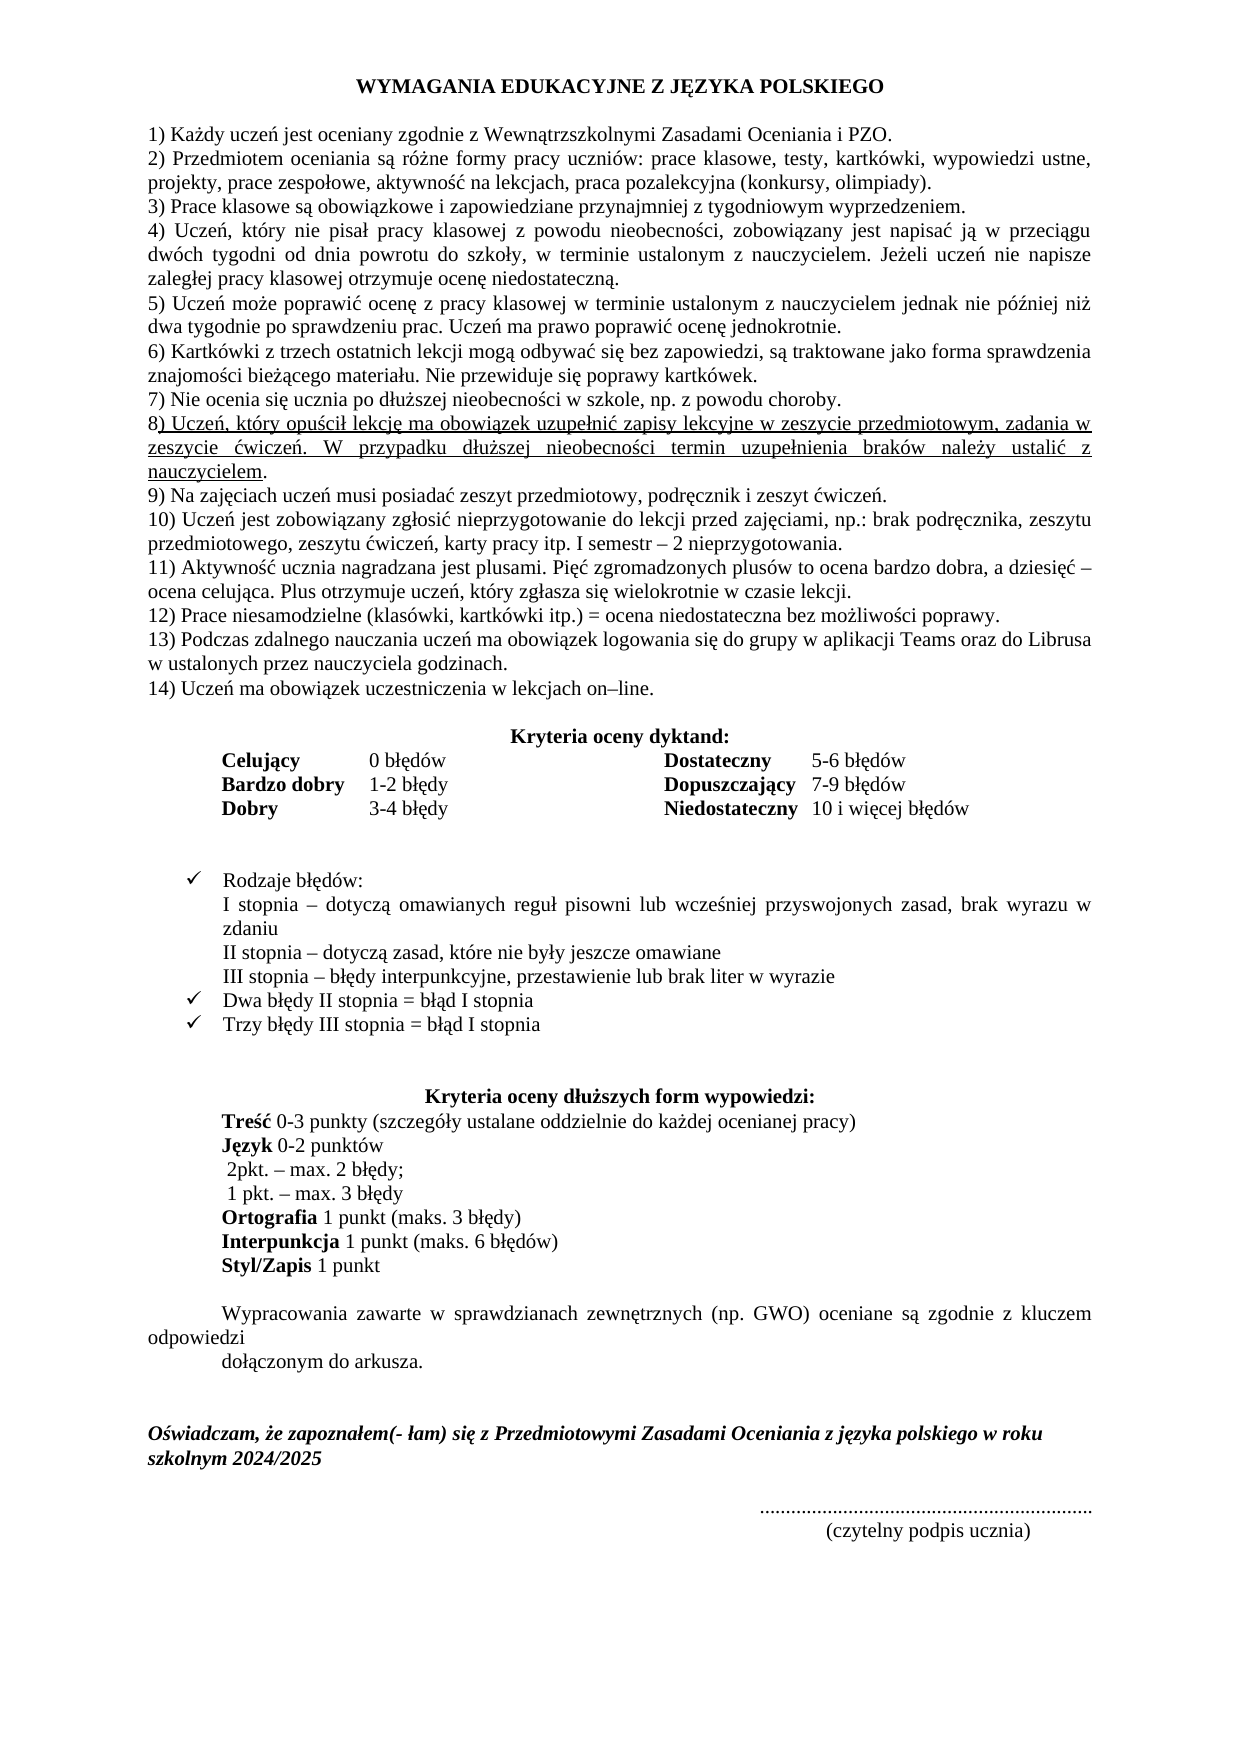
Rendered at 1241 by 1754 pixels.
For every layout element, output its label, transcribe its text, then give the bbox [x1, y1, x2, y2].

text WYMAGANIA EDUKACYJNE Z JĘZYKA POLSKIEGO [148, 74, 1093, 98]
text Treść 0-3 punkty (szczegóły ustalane oddzielnie do każdej ocenianej pracy) [148, 1108, 1093, 1133]
text Interpunkcja 1 punkt (maks. 6 błędów) [148, 1229, 1093, 1253]
text Ortografia 1 punkt (maks. 3 błędy) [148, 1205, 1093, 1229]
text 1 pkt. – max. 3 błędy [148, 1181, 1093, 1205]
text ................................................................ [148, 1493, 1093, 1518]
text Bardzo dobry 1-2 błędy Dopuszczający 7-9 błędów [148, 772, 1093, 796]
text Kryteria oceny dłuższych form wypowiedzi: [148, 1084, 1093, 1108]
text 13) Podczas zdalnego nauczania uczeń ma obowiązek logowania się do grupy w aplikacji Teams oraz do Librusa w ustalonych przez nauczyciela godzinach. 14) Uczeń ma obowiązek uczestniczenia w lekcjach on–line. [148, 627, 1093, 699]
text Język 0-2 punktów [148, 1133, 1093, 1157]
text 6) Kartkówki z trzech ostatnich lekcji mogą odbywać się bez zapowiedzi, są traktowane jako forma sprawdzenia znajomości bieżącego materiału. Nie przewiduje się poprawy kartkówek. [148, 338, 1093, 387]
text 4) Uczeń, który nie pisał pracy klasowej z powodu nieobecności, zobowiązany jest napisać ją w przeciągu dwóch tygodni od dnia powrotu do szkoły, w terminie ustalonym z nauczycielem. Jeżeli uczeń nie napisze zaległej pracy klasowej otrzymuje ocenę niedostateczną. [148, 218, 1093, 290]
text Kryteria oceny dyktand: [148, 723, 1093, 748]
text (czytelny podpis ucznia) [148, 1518, 1093, 1542]
list II stopnia – dotyczą zasad, które nie były jeszcze omawiane [223, 940, 1093, 964]
text 11) Aktywność ucznia nagradzana jest plusami. Pięć zgromadzonych plusów to ocena bardzo dobra, a dziesięć – ocena celująca. Plus otrzymuje uczeń, który zgłasza się wielokrotnie w czasie lekcji. [148, 555, 1093, 603]
text 12) Prace niesamodzielne (klasówki, kartkówki itp.) = ocena niedostateczna bez możliwości poprawy. [148, 603, 1093, 627]
text 3) Prace klasowe są obowiązkowe i zapowiedziane przynajmniej z tygodniowym wyprzedzeniem. [148, 194, 1093, 218]
text 7) Nie ocenia się ucznia po dłuższej nieobecności w szkole, np. z powodu choroby. [148, 387, 1093, 411]
list III stopnia – błędy interpunkcyjne, przestawienie lub brak liter w wyrazie [223, 964, 1093, 988]
text 9) Na zajęciach uczeń musi posiadać zeszyt przedmiotowy, podręcznik i zeszyt ćwiczeń. [148, 483, 1093, 507]
text 8) Uczeń, który opuścił lekcję ma obowiązek uzupełnić zapisy lekcyjne w zeszycie przedmiotowym, zadania w zeszycie ćwiczeń. W przypadku dłuższej nieobecności termin uzupełnienia braków należy ustalić z nauczycielem. [148, 411, 1093, 483]
text dołączonym do arkusza. [148, 1349, 1093, 1373]
list Rodzaje błędów: [185, 868, 1093, 892]
list Dwa błędy II stopnia = błąd I stopnia [185, 988, 1093, 1012]
list I stopnia – dotyczą omawianych reguł pisowni lub wcześniej przyswojonych zasad, brak wyrazu w zdaniu [223, 892, 1093, 940]
text Celujący 0 błędów Dostateczny 5-6 błędów [148, 748, 1093, 772]
text 2pkt. – max. 2 błędy; [148, 1157, 1093, 1181]
text 1) Każdy uczeń jest oceniany zgodnie z Wewnątrzszkolnymi Zasadami Oceniania i PZO. [148, 122, 1093, 146]
text 2) Przedmiotem oceniania są różne formy pracy uczniów: prace klasowe, testy, kartkówki, wypowiedzi ustne, projekty, prace zespołowe, aktywność na lekcjach, praca pozalekcyjna (konkursy, olimpiady). [148, 146, 1093, 194]
text Wypracowania zawarte w sprawdzianach zewnętrznych (np. GWO) oceniane są zgodnie z kluczem odpowiedzi [148, 1301, 1093, 1349]
text Dobry 3-4 błędy Niedostateczny 10 i więcej błędów [148, 796, 1093, 820]
list Trzy błędy III stopnia = błąd I stopnia [185, 1012, 1093, 1036]
text 5) Uczeń może poprawić ocenę z pracy klasowej w terminie ustalonym z nauczycielem jednak nie później niż dwa tygodnie po sprawdzeniu prac. Uczeń ma prawo poprawić ocenę jednokrotnie. [148, 290, 1093, 338]
text Styl/Zapis 1 punkt [148, 1253, 1093, 1277]
text Oświadczam, że zapoznałem(- łam) się z Przedmiotowymi Zasadami Oceniania z języka polskiego w roku szkolnym 2024/2025 [148, 1421, 1093, 1469]
text 10) Uczeń jest zobowiązany zgłosić nieprzygotowanie do lekcji przed zajęciami, np.: brak podręcznika, zeszytu przedmiotowego, zeszytu ćwiczeń, karty pracy itp. I semestr – 2 nieprzygotowania. [148, 507, 1093, 555]
